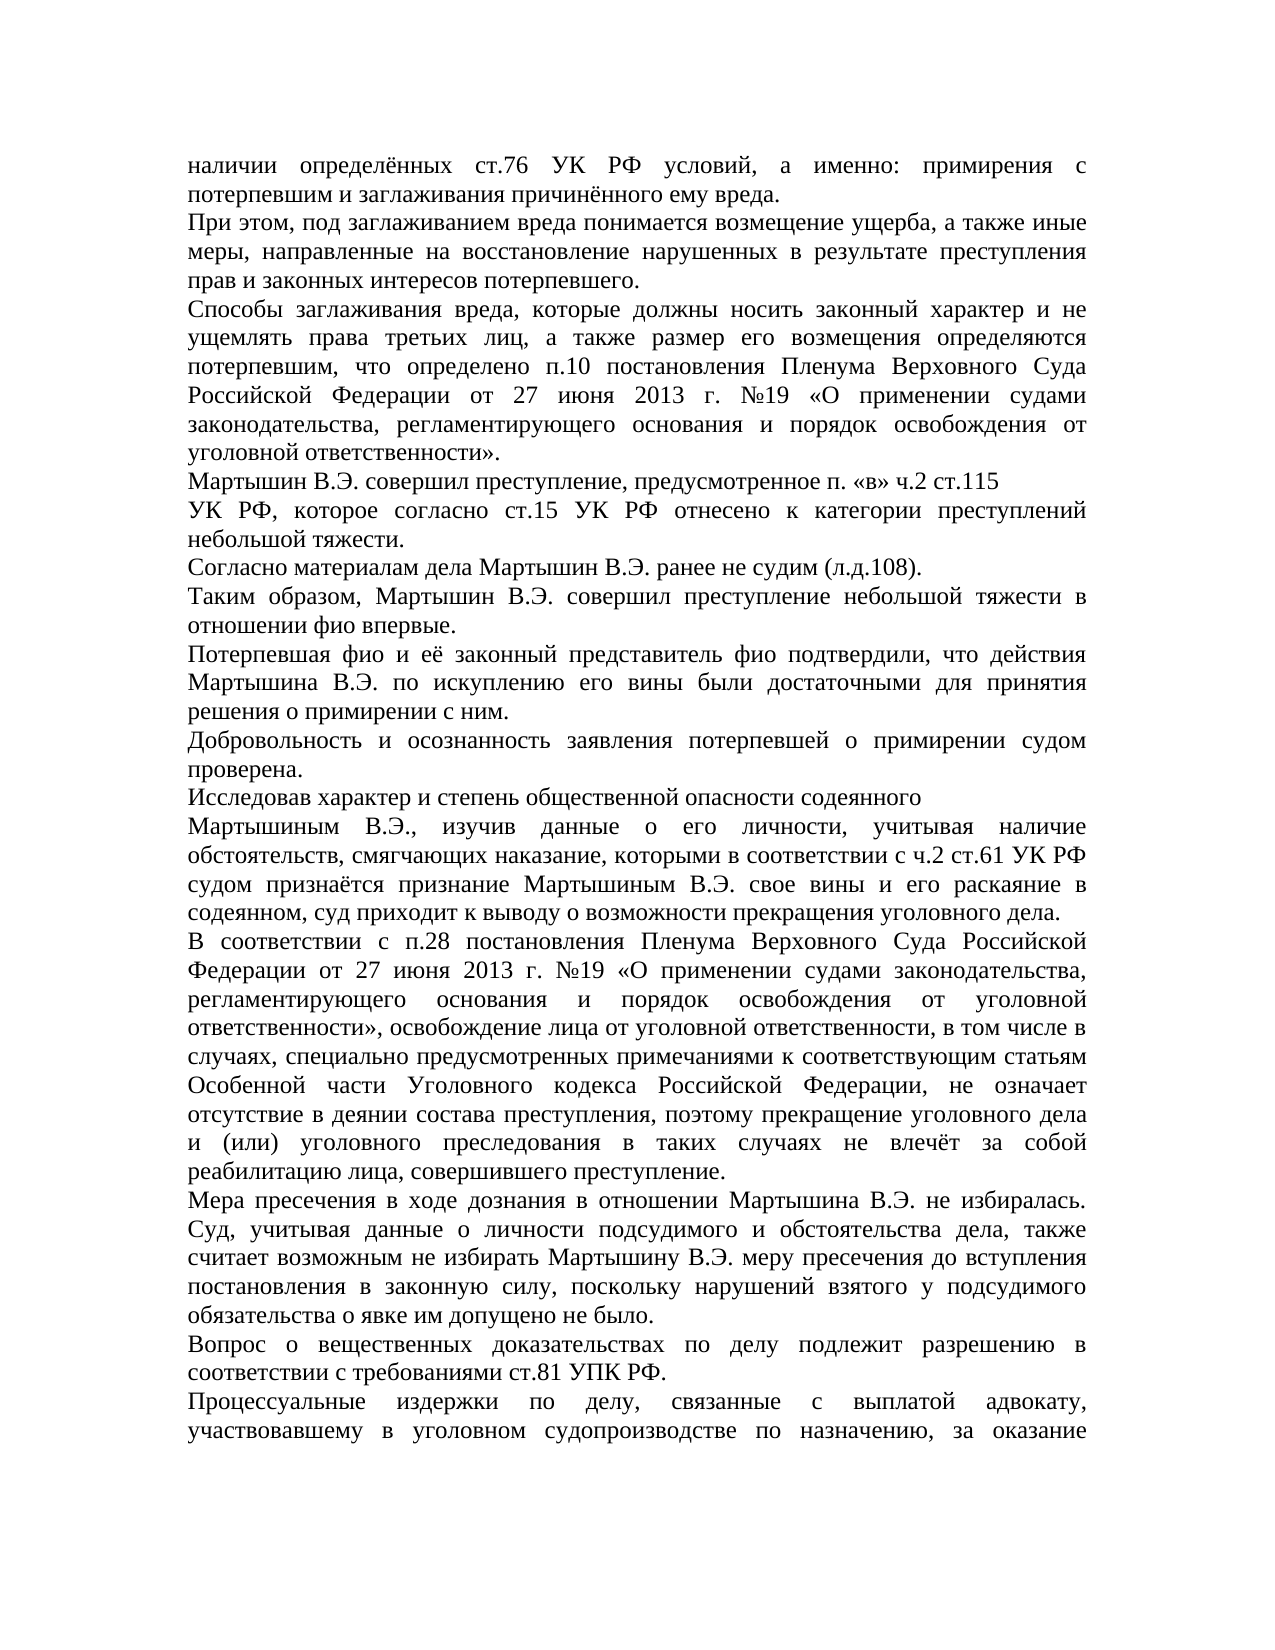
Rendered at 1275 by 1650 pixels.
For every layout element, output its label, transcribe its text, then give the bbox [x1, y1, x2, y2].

text Добровольность и осознанность заявления потерпевшей о примирении судом проверена. [187, 725, 1087, 782]
text Вопрос о вещественных доказательствах по делу подлежит разрешению в соответствии с требованиями ст.81 УПК РФ. [187, 1329, 1087, 1386]
text Таким образом, Мартышин В.Э. совершил преступление небольшой тяжести в отношении фио впервые. [187, 581, 1087, 639]
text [187, 1386, 1087, 1444]
text Согласно материалам дела Мартышин В.Э. ранее не судим (л.д.108). [187, 552, 1087, 581]
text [187, 150, 1087, 207]
text Способы заглаживания вреда, которые должны носить законный характер и не ущемлять права третьих лиц, а также размер его возмещения определяются потерпевшим, что определено п.10 постановления Пленума Верховного Суда Российской Федерации от 27 июня 2013 г. №19 «О применении судами законодательства, регламентирующего основания и порядок освобождения от уголовной ответственности». [187, 294, 1087, 466]
text Потерпевшая фио и её законный представитель фио подтвердили, что действия Мартышина В.Э. по искуплению его вины были достаточными для принятия решения о примирении с ним. [187, 639, 1087, 725]
text Мера пресечения в ходе дознания в отношении Мартышина В.Э. не избиралась. Суд, учитывая данные о личности подсудимого и обстоятельства дела, также считает возможным не избирать Мартышину В.Э. меру пресечения до вступления постановления в законную силу, поскольку нарушений взятого у подсудимого обязательства о явке им допущено не было. [187, 1185, 1087, 1329]
text Исследовав характер и степень общественной опасности содеянного [187, 782, 1087, 811]
text При этом, под заглаживанием вреда понимается возмещение ущерба, а также иные меры, направленные на восстановление нарушенных в результате преступления прав и законных интересов потерпевшего. [187, 207, 1087, 294]
text В соответствии с п.28 постановления Пленума Верховного Суда Российской Федерации от 27 июня 2013 г. №19 «О применении судами законодательства, регламентирующего основания и порядок освобождения от уголовной ответственности», освобождение лица от уголовной ответственности, в том числе в случаях, специально предусмотренных примечаниями к соответствующим статьям Особенной части Уголовного кодекса Российской Федерации, не означает отсутствие в деянии состава преступления, поэтому прекращение уголовного дела и (или) уголовного преследования в таких случаях не влечёт за собой реабилитацию лица, совершившего преступление. [187, 926, 1087, 1185]
text Мартышин В.Э. совершил преступление, предусмотренное п. «в» ч.2 ст.115 [187, 466, 1087, 495]
text Мартышиным В.Э., изучив данные о его личности, учитывая наличие обстоятельств, смягчающих наказание, которыми в соответствии с ч.2 ст.61 УК РФ судом признаётся признание Мартышиным В.Э. свое вины и его раскаяние в содеянном, суд приходит к выводу о возможности прекращения уголовного дела. [187, 811, 1087, 926]
text УК РФ, которое согласно ст.15 УК РФ отнесено к категории преступлений небольшой тяжести. [187, 495, 1087, 552]
